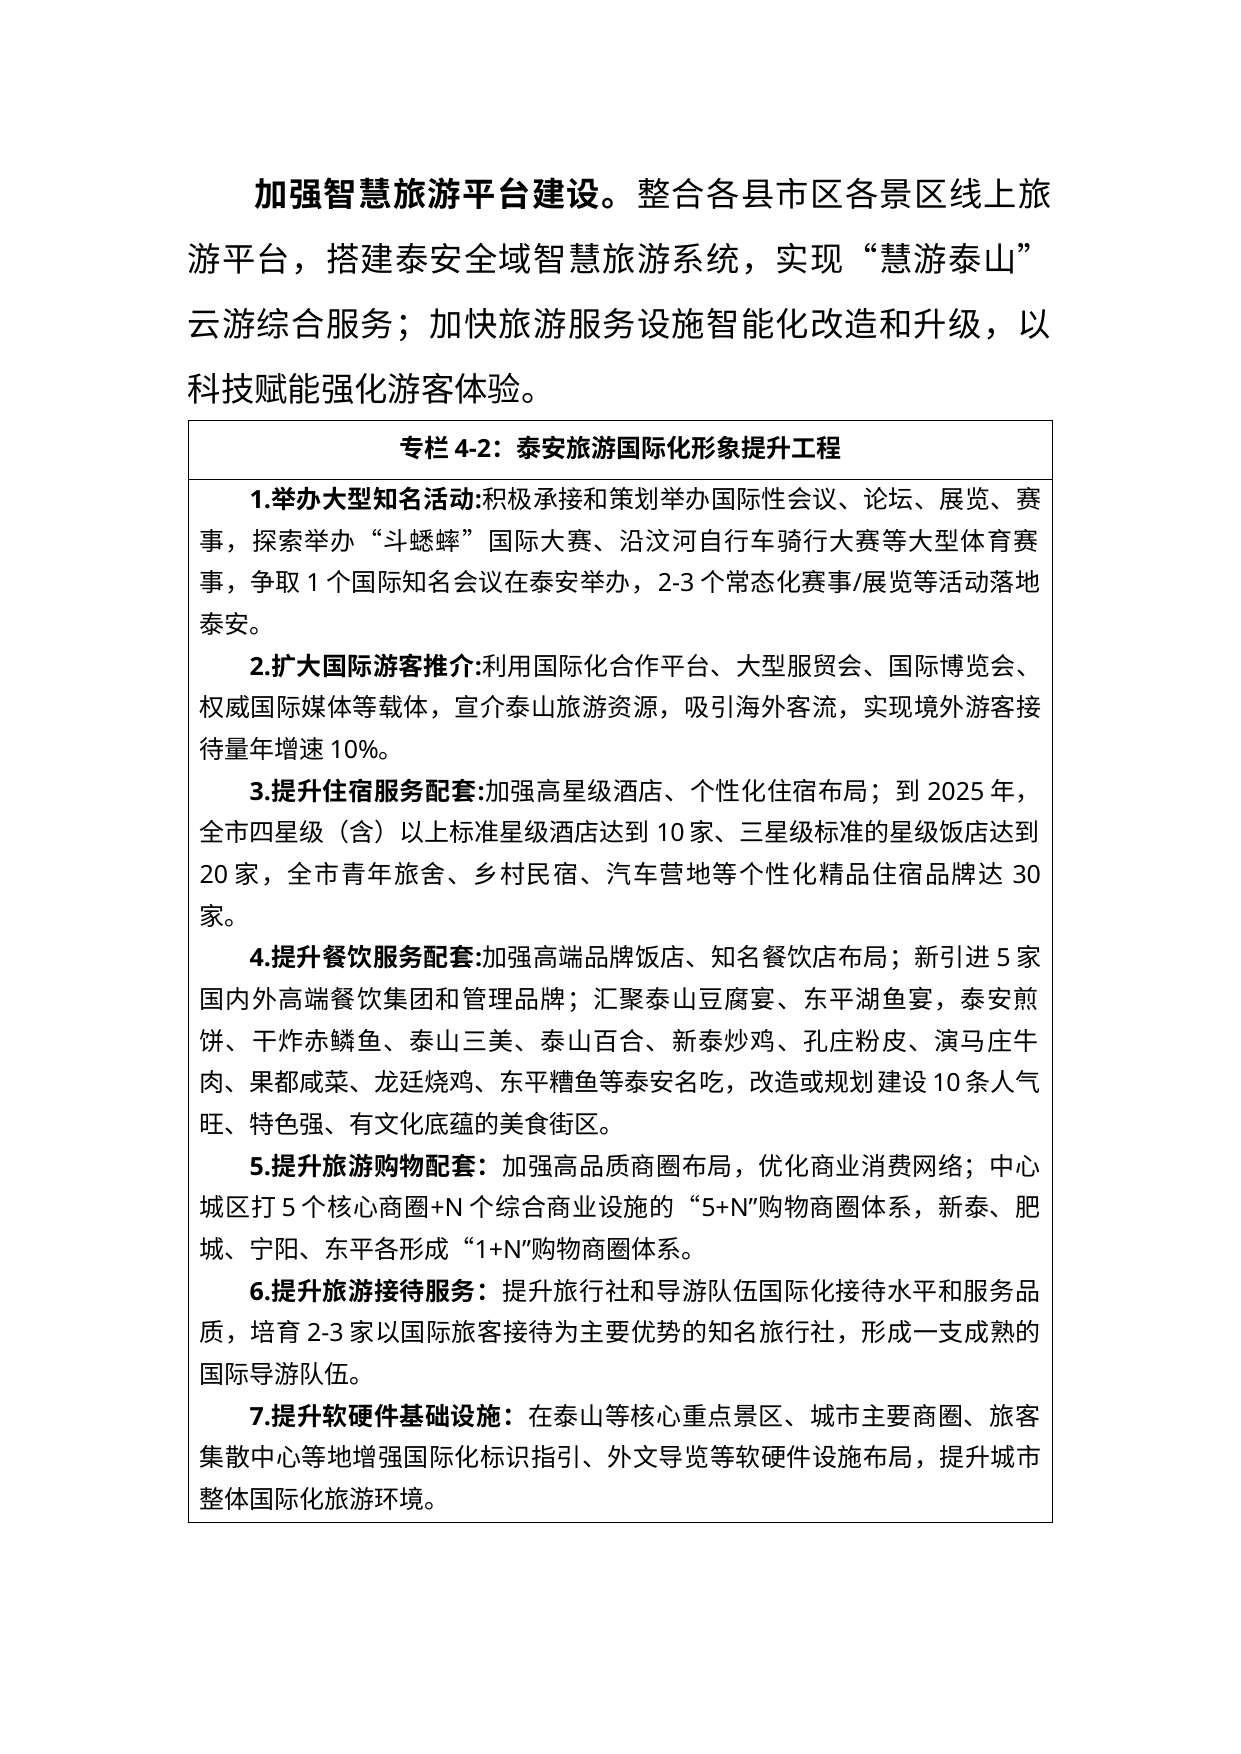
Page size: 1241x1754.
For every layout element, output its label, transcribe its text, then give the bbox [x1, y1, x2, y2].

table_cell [189, 480, 1052, 1522]
table_header 专栏4-2：泰安旅游国际化形象提升工程 [189, 421, 1052, 478]
text 加强智慧旅游平台建设。整合各县市区各景区线上旅游平台，搭建泰安全域智慧旅游系统，实现“慧游泰山”云游综合服务；加快旅游服务设施智能化改造和升级，以科技赋能强化游客体验。 [187, 159, 1053, 419]
